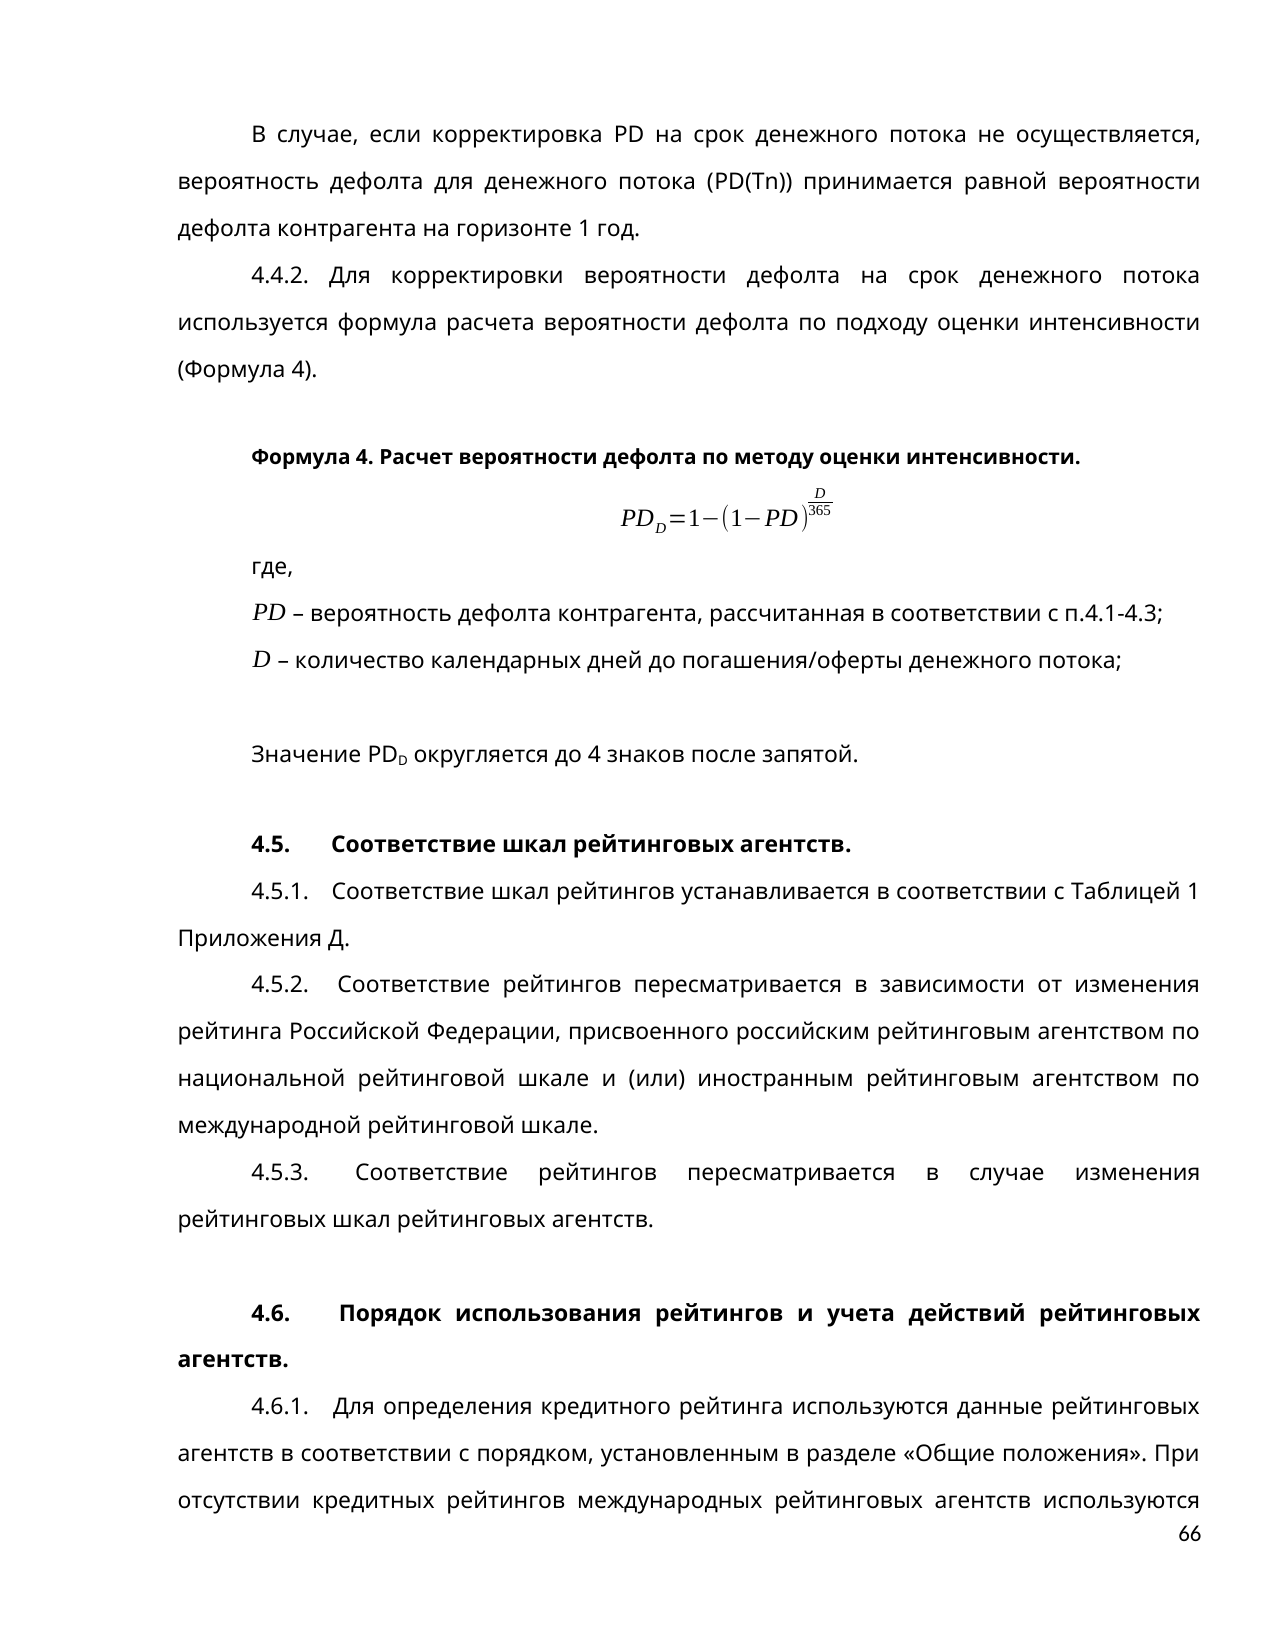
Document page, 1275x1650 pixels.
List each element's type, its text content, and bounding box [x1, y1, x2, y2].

text 4.4.2. Для корректировки вероятности дефолта на срок денежного потока используется формула расчета вероятности дефолта по подходу оценки интенсивности (Формула 4). [177, 259, 1201, 384]
text – вероятность дефолта контрагента, рассчитанная в соответствии с п.4.1-4.3; [177, 597, 1201, 628]
text Формула 4. Расчет вероятности дефолта по методу оценки интенсивности. [177, 442, 1201, 470]
text В случае, если корректировка PD на срок денежного потока не осуществляется, вероятность дефолта для денежного потока (PD(Tn)) принимается равной вероятности дефолта контрагента на горизонте 1 год. [177, 118, 1201, 243]
list Соответствие рейтингов пересматривается в зависимости от изменения рейтинга Российской Федерации, присвоенного российским рейтинговым агентством по национальной рейтинговой шкале и (или) иностранным рейтинговым агентством по международной рейтинговой шкале. [177, 968, 1201, 1140]
list Соответствие шкал рейтингов устанавливается в соответствии с Таблицей 1 Приложения Д. [177, 875, 1201, 953]
list Соответствие рейтингов пересматривается в случае изменения рейтинговых шкал рейтинговых агентств. [177, 1156, 1201, 1234]
list Соответствие шкал рейтинговых агентств. [177, 828, 1201, 859]
list Порядок использования рейтингов и учета действий рейтинговых агентств. [177, 1297, 1201, 1375]
text где, [177, 550, 1201, 582]
text – количество календарных дней до погашения/оферты денежного потока; [177, 644, 1201, 675]
text Значение PDD округляется до 4 знаков после запятой. [177, 738, 1201, 769]
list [177, 1390, 1201, 1515]
